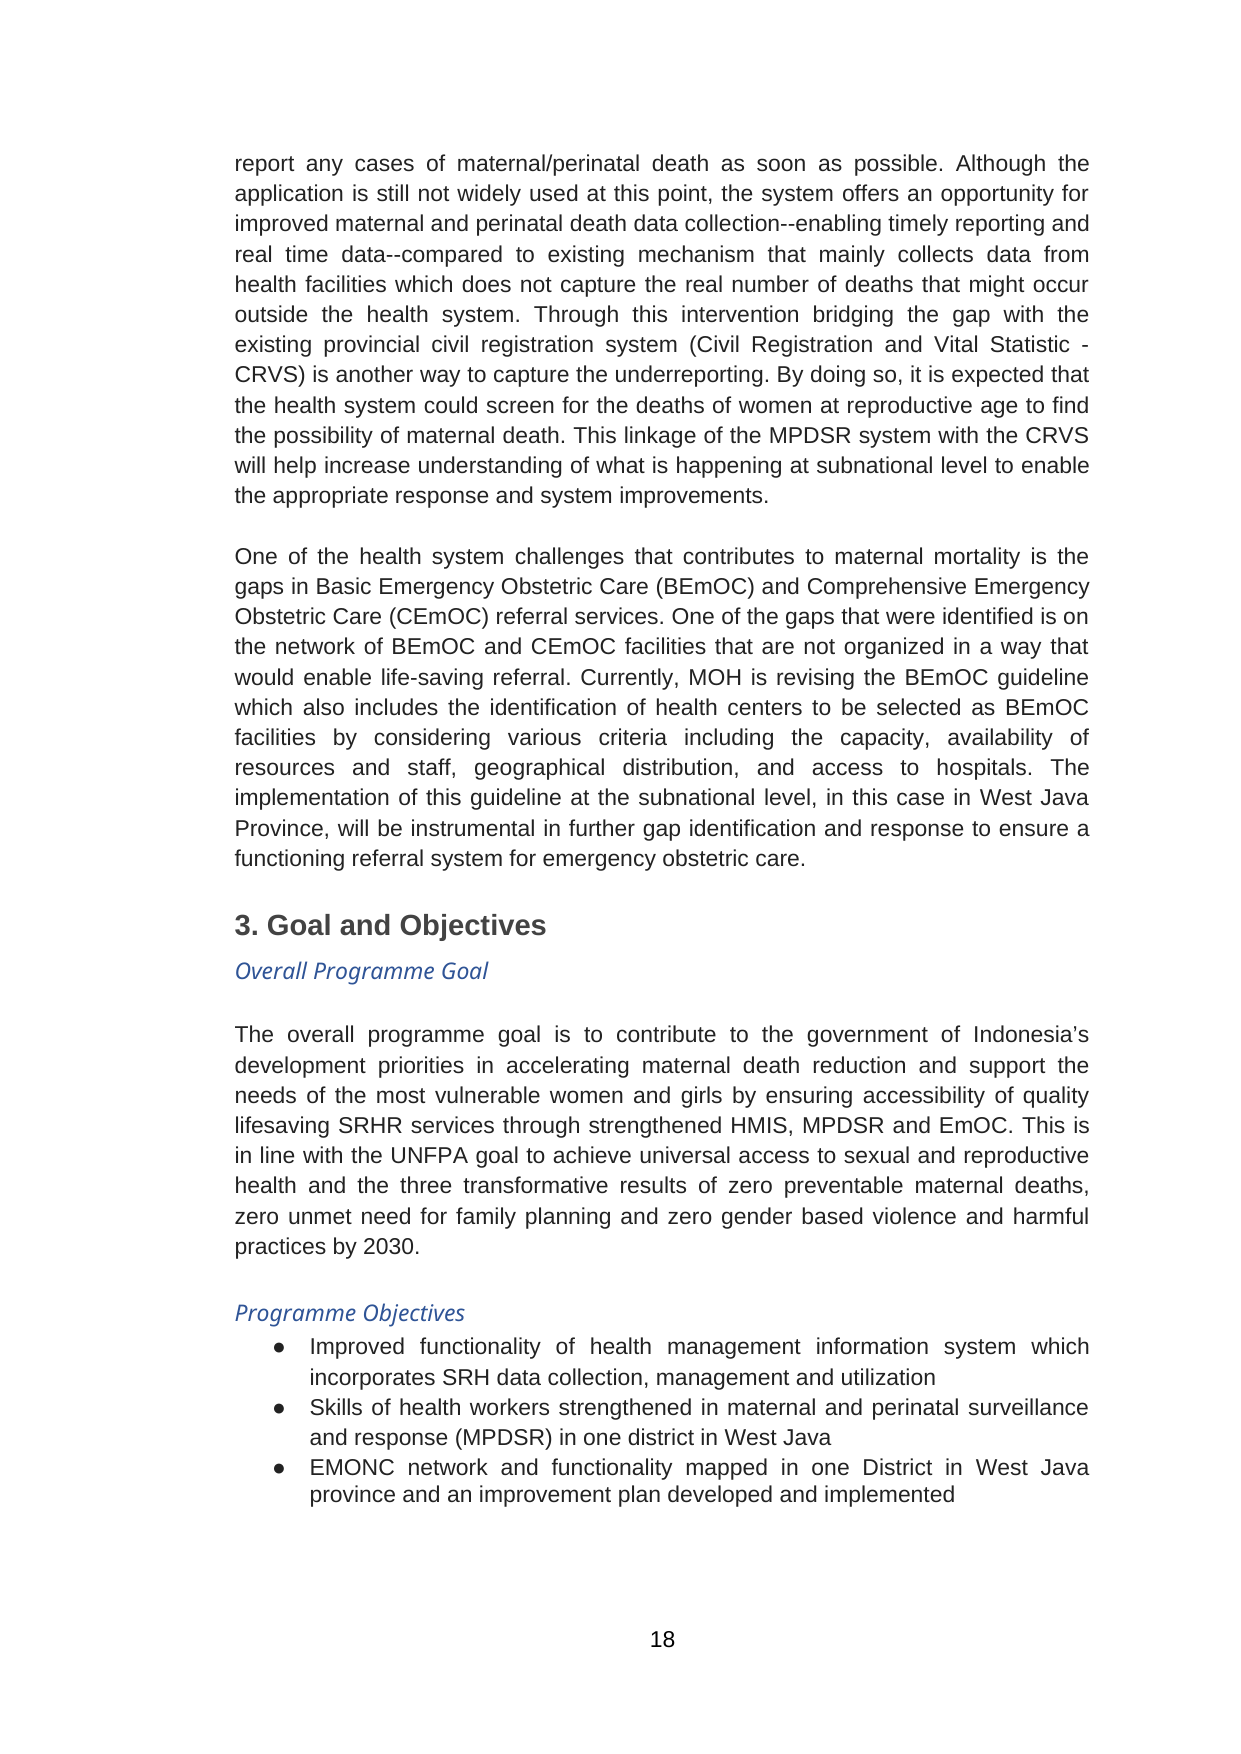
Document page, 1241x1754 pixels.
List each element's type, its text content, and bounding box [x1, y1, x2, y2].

list Skills of health workers strengthened in maternal and perinatal surveillance and response (MPDSR) in one district in West Java [272, 1394, 1090, 1450]
subtitle 3. Goal and Objectives [234, 908, 1090, 942]
text The overall programme goal is to contribute to the government of Indonesia’s development priorities in accelerating maternal death reduction and support the needs of the most vulnerable women and girls by ensuring accessibility of quality lifesaving SRHR services through strengthened HMIS, MPDSR and EmOC. This is in line with the UNFPA goal to achieve universal access to sexual and reproductive health and the three transformative results of zero preventable maternal deaths, zero unmet need for family planning and zero gender based violence and harmful practices by 2030. [234, 1021, 1090, 1259]
list Improved functionality of health management information system which incorporates SRH data collection, management and utilization [272, 1333, 1090, 1390]
text One of the health system challenges that contributes to maternal mortality is the gaps in Basic Emergency Obstetric Care (BEmOC) and Comprehensive Emergency Obstetric Care (CEmOC) referral services. One of the gaps that were identified is on the network of BEmOC and CEmOC facilities that are not organized in a way that would enable life-saving referral. Currently, MOH is revising the BEmOC guideline which also includes the identification of health centers to be selected as BEmOC facilities by considering various criteria including the capacity, availability of resources and staff, geographical distribution, and access to hospitals. The implementation of this guideline at the subnational level, in this case in West Java Province, will be instrumental in further gap identification and response to ensure a functioning referral system for emergency obstetric care. [234, 543, 1090, 871]
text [234, 150, 1090, 509]
subtitle Programme Objectives [234, 1297, 1090, 1329]
list EMONC network and functionality mapped in one District in West Java province and an improvement plan developed and implemented [272, 1454, 1090, 1507]
subtitle Overall Programme Goal [234, 955, 1090, 986]
